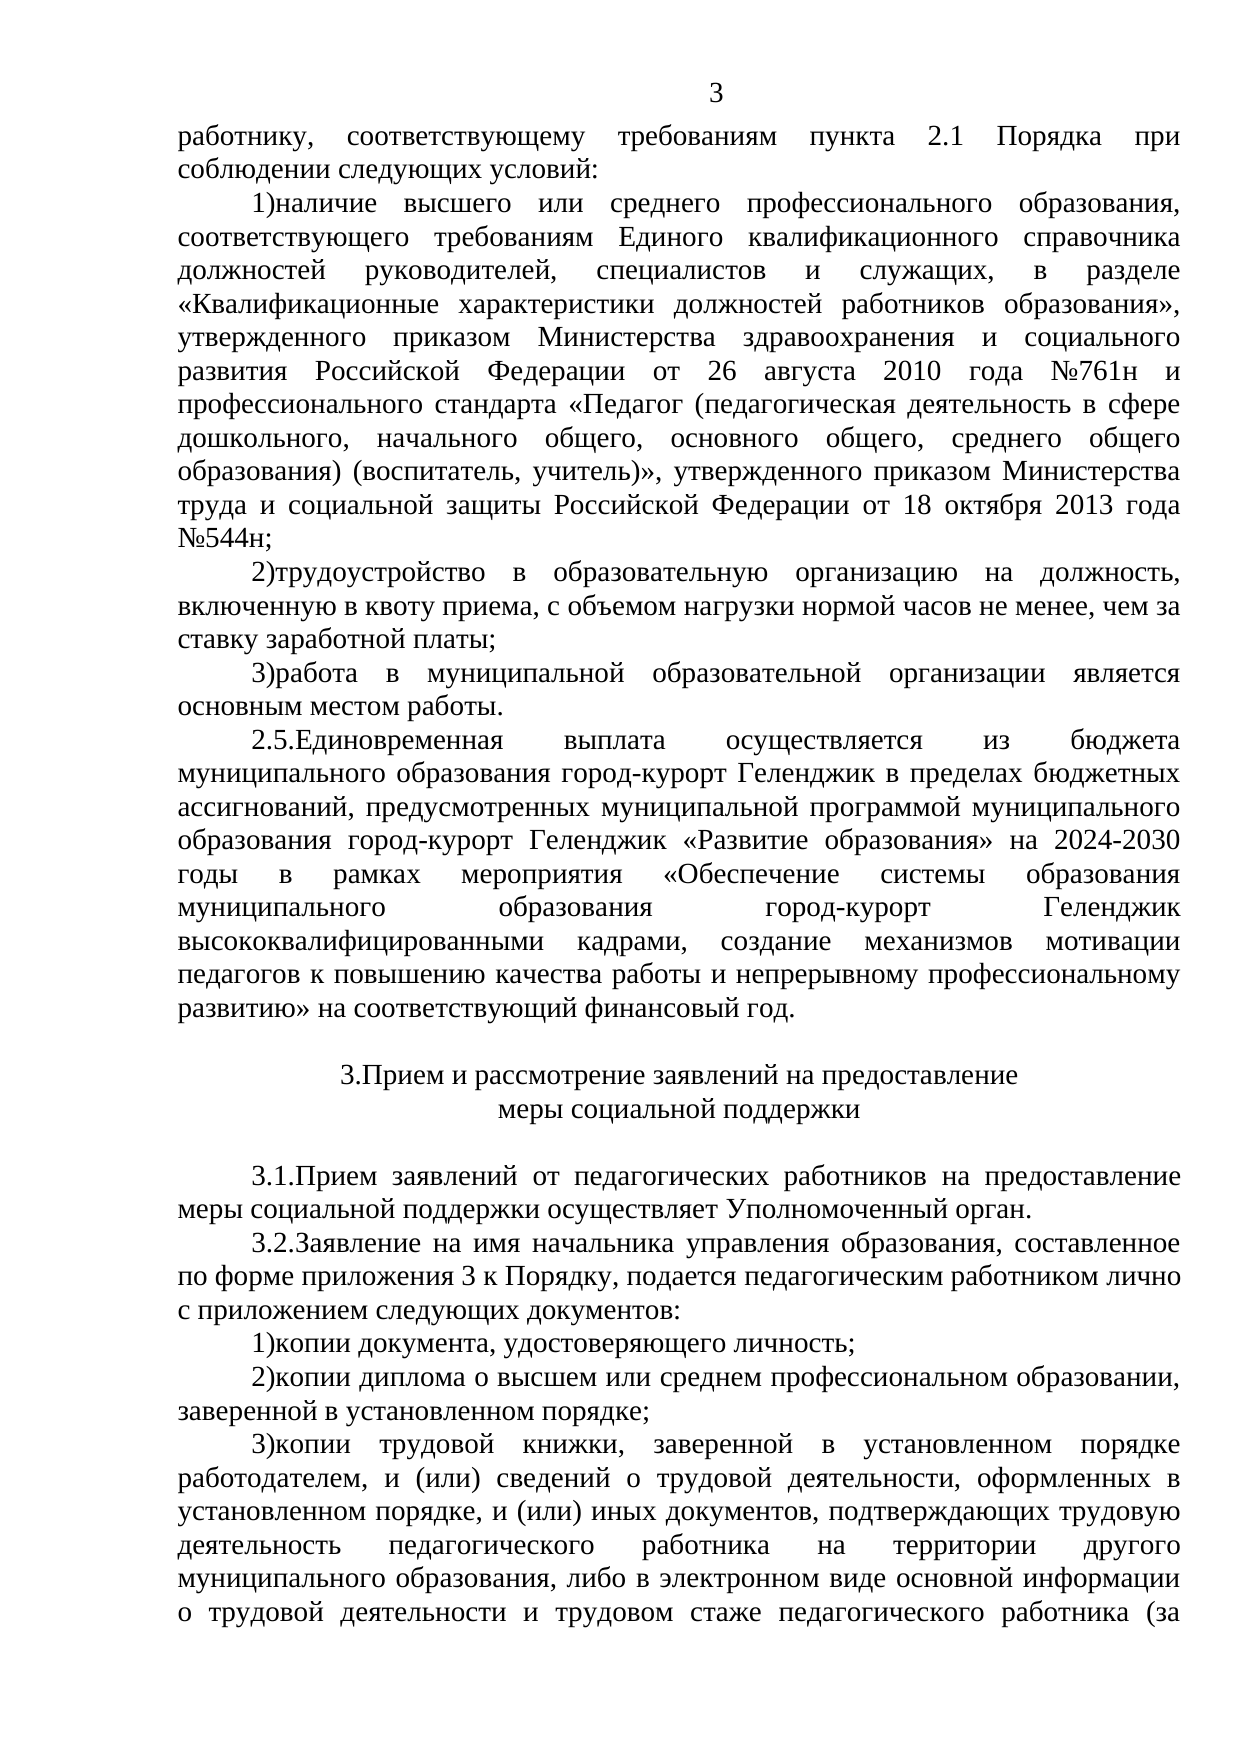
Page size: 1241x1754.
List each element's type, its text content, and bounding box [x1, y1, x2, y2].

text 1)копии документа, удостоверяющего личность; [177, 1326, 1181, 1359]
text 1)наличие высшего или среднего профессионального образования, соответствующего требованиям Единого квалификационного справочника должностей руководителей, специалистов и служащих, в разделе «Квалификационные характеристики должностей работников образования», утвержденного приказом Министерства здравоохранения и социального развития Российской Федерации от 26 августа 2010 года №761н и профессионального стандарта «Педагог (педагогическая деятельность в сфере дошкольного, начального общего, основного общего, среднего общего образования) (воспитатель, учитель)», утвержденного приказом Министерства труда и социальной защиты Российской Федерации от 18 октября 2013 года №544н; [177, 185, 1181, 554]
text 2)трудоустройство в образовательную организацию на должность, включенную в квоту приема, с объемом нагрузки нормой часов не менее, чем за ставку заработной платы; [177, 554, 1181, 655]
text 3.2.Заявление на имя начальника управления образования, составленное по форме приложения 3 к Порядку, подается педагогическим работником лично с приложением следующих документов: [177, 1225, 1181, 1326]
title меры социальной поддержки [177, 1091, 1181, 1124]
text 2.5.Единовременная выплата осуществляется из бюджета муниципального образования город-курорт Геленджик в пределах бюджетных ассигнований, предусмотренных муниципальной программой муниципального образования город-курорт Геленджик «Развитие образования» на 2024-2030 годы в рамках мероприятия «Обеспечение системы образования муниципального образования город-курорт Геленджик высококвалифицированными кадрами, создание механизмов мотивации педагогов к повышению качества работы и непрерывному профессиональному развитию» на соответствующий финансовый год. [177, 722, 1181, 1024]
text 3)работа в муниципальной образовательной организации является основным местом работы. [177, 655, 1181, 722]
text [177, 1426, 1181, 1627]
text 2)копии диплома о высшем или среднем профессиональном образовании, заверенной в установленном порядке; [177, 1359, 1181, 1426]
title 3.Прием и рассмотрение заявлений на предоставление [177, 1057, 1181, 1091]
text 3.1.Прием заявлений от педагогических работников на предоставление меры социальной поддержки осуществляет Уполномоченный орган. [177, 1158, 1181, 1225]
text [177, 118, 1181, 185]
